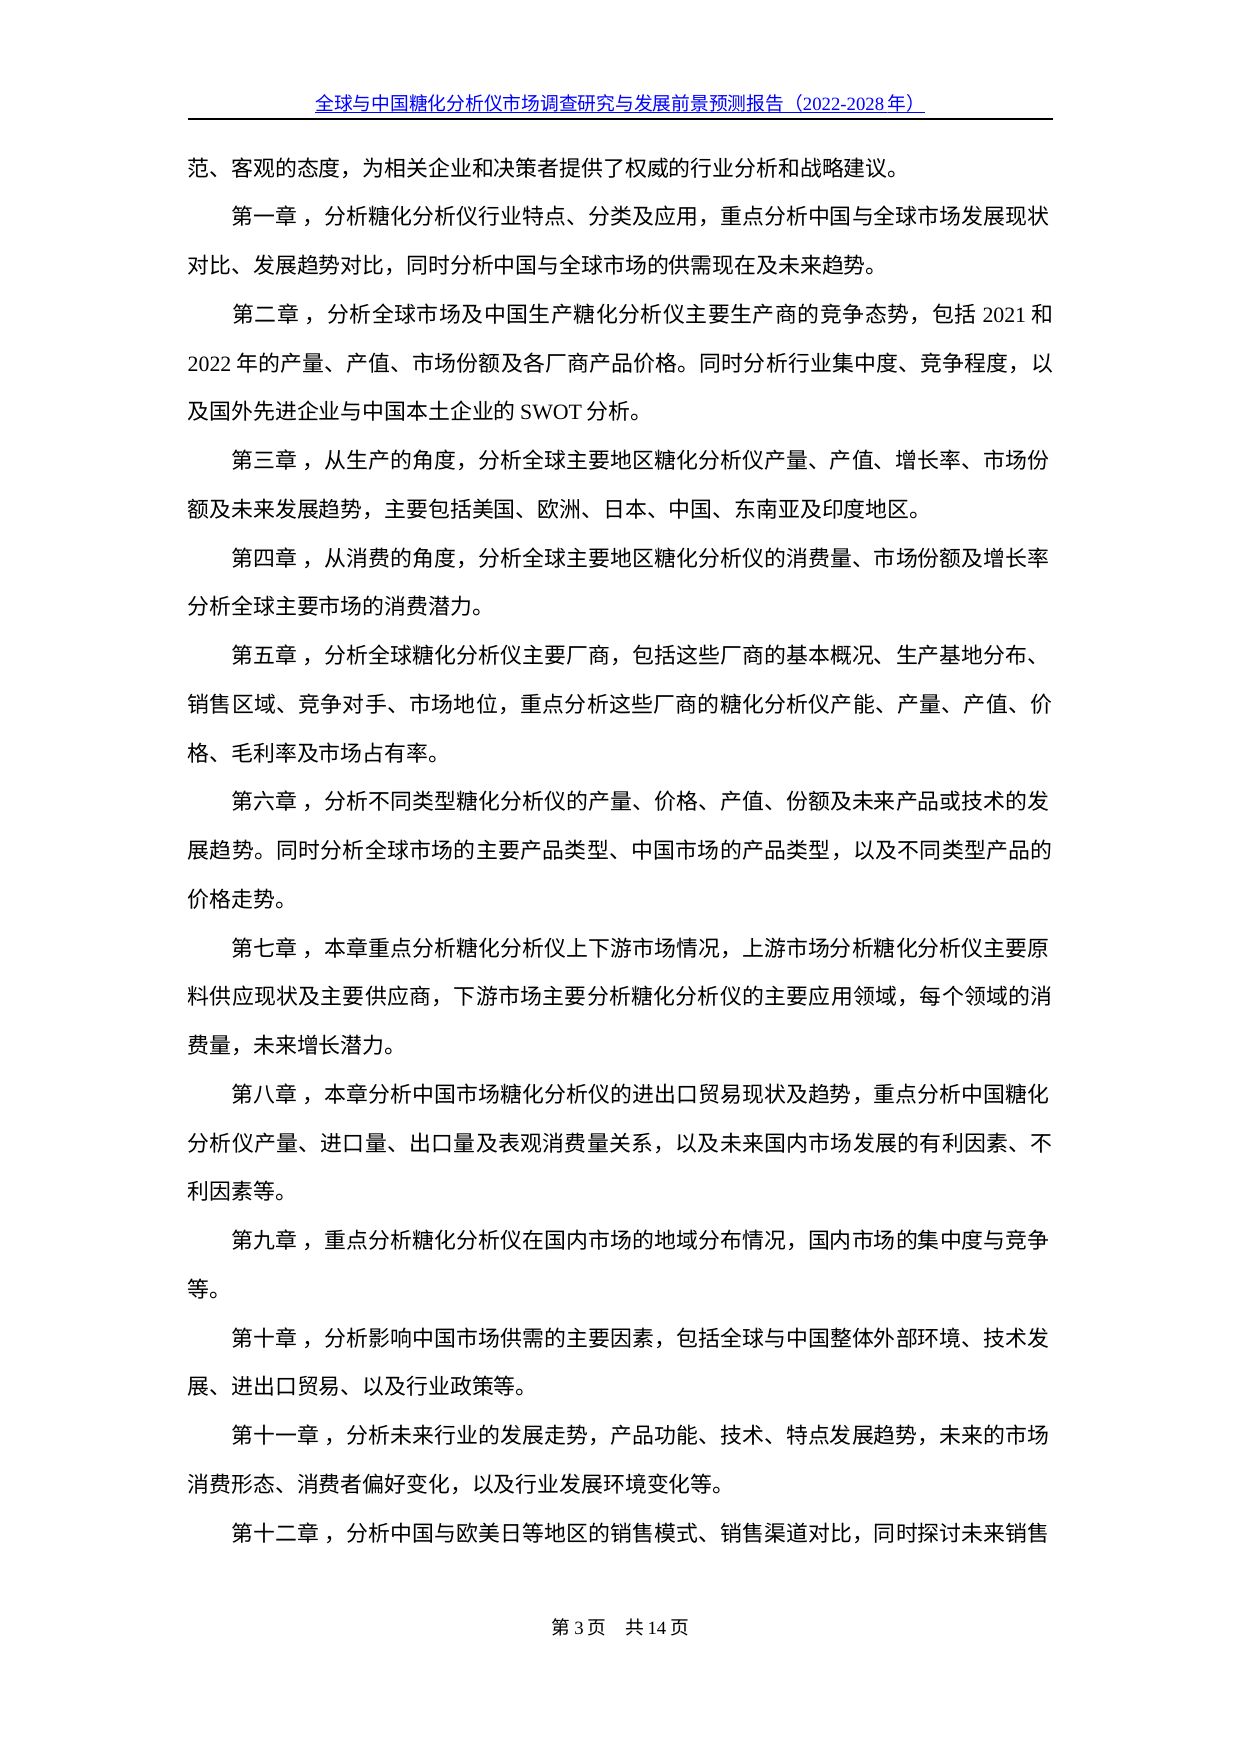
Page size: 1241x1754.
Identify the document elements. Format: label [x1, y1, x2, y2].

text [187, 150, 1053, 1548]
